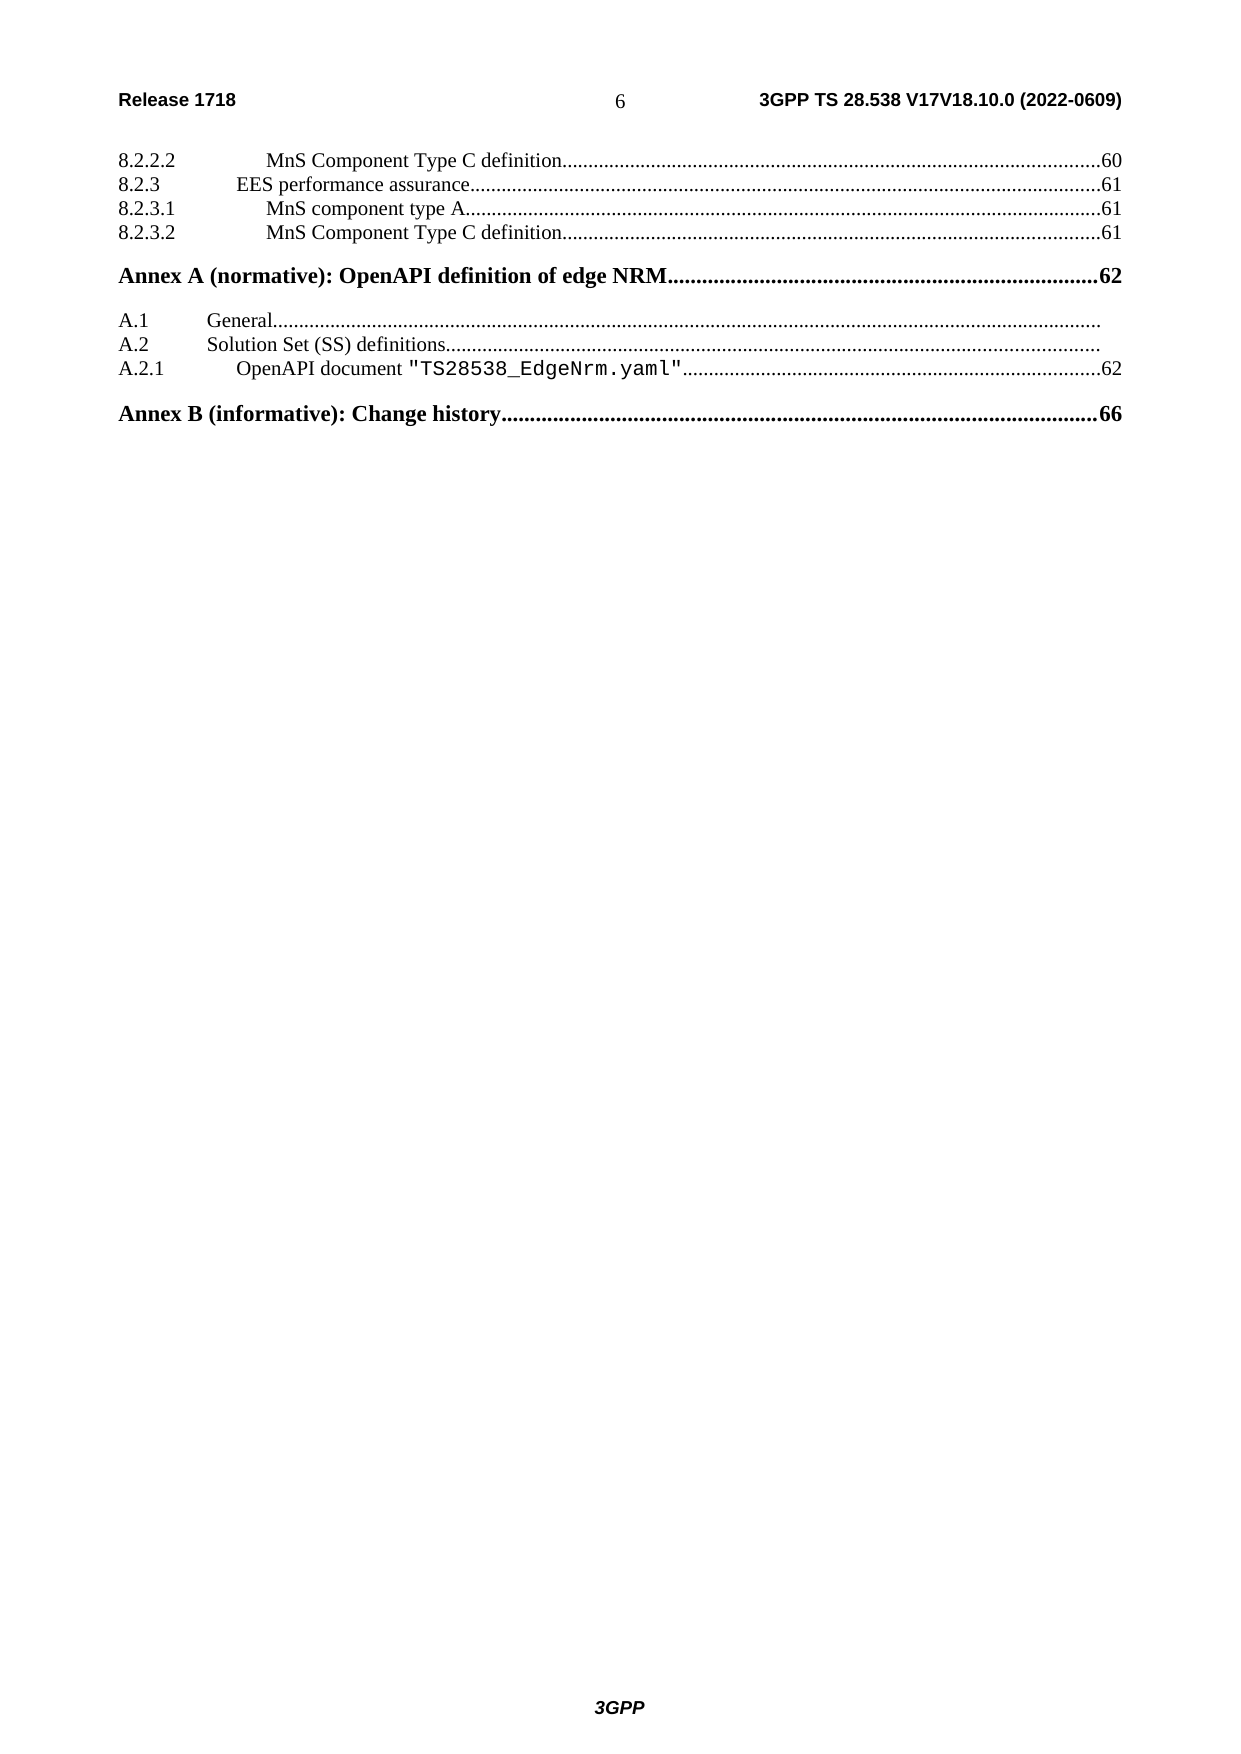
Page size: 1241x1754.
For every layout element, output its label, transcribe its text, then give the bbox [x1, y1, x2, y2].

text 8.2.3.1 MnS component type A 61 [118, 196, 1122, 220]
text A.2.1 OpenAPI document "TS28538_EdgeNrm.yaml" 62 [118, 356, 1122, 381]
text A.1 General 62 [118, 308, 1078, 332]
text Annex A (normative): OpenAPI definition of edge NRM 62 [118, 262, 1122, 289]
text 8.2.2.2 MnS Component Type C definition 60 [118, 147, 1122, 172]
text Annex B (informative): Change history 66 [118, 400, 1122, 427]
text 8.2.3 EES performance assurance 61 [118, 172, 1122, 196]
text 8.2.3.2 MnS Component Type C definition 61 [118, 220, 1122, 244]
text A.2 Solution Set (SS) definitions 62 [118, 332, 1078, 356]
